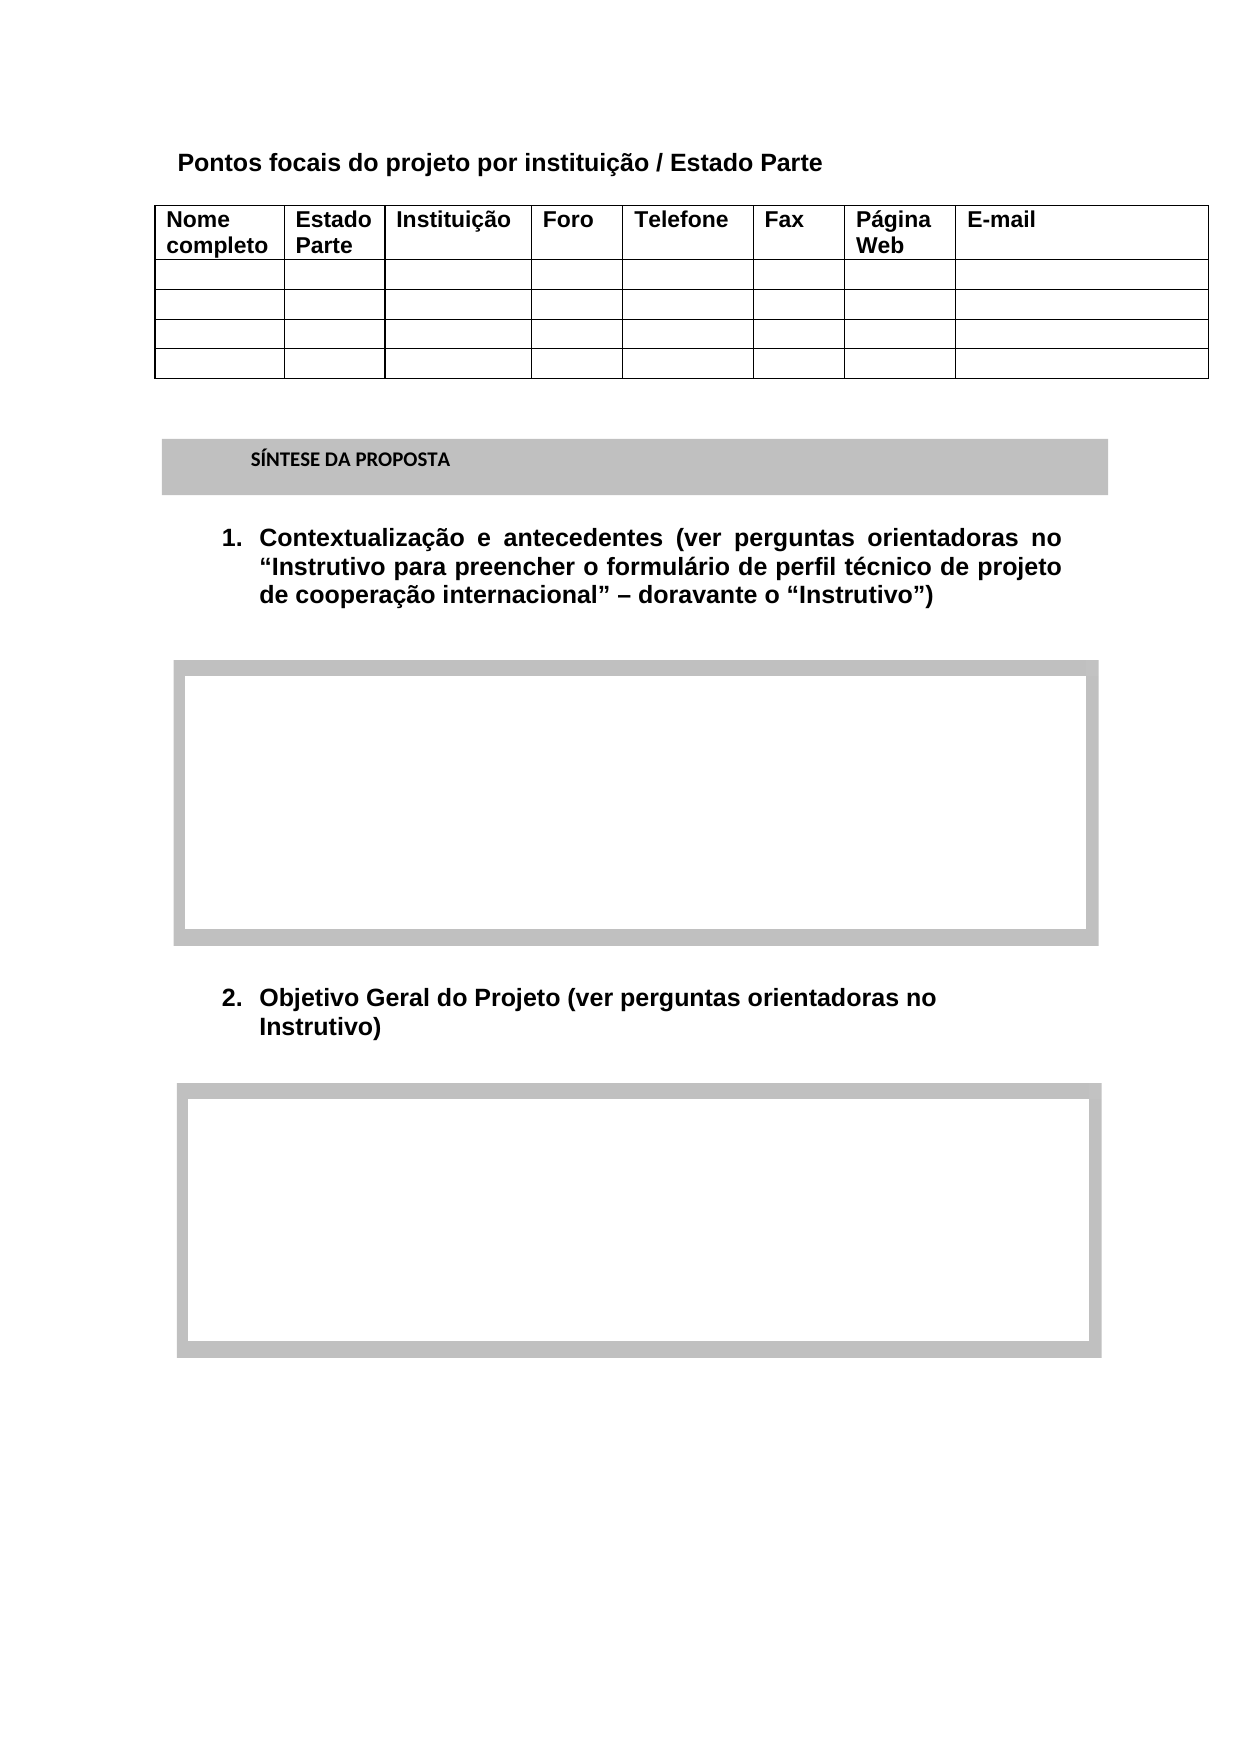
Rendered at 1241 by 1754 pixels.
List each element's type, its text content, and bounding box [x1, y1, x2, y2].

table_cell [623, 320, 753, 348]
table_header Estado Parte [285, 206, 384, 259]
table_cell [956, 260, 1208, 289]
table_cell [285, 290, 384, 318]
table_cell [754, 260, 844, 289]
table_cell [285, 320, 384, 348]
table_cell [156, 260, 284, 289]
table_cell [386, 260, 531, 289]
table_cell [845, 349, 955, 378]
table_cell [156, 349, 284, 378]
table_cell [156, 290, 284, 318]
table_cell [532, 260, 622, 289]
list Objetivo Geral do Projeto (ver perguntas orientadoras no Instrutivo) [222, 983, 1063, 1040]
table_cell [532, 349, 622, 378]
table_cell [956, 290, 1208, 318]
text Pontos focais do projeto por instituição / Estado Parte [177, 148, 1063, 176]
table_header Fax [754, 206, 844, 259]
table_cell [623, 290, 753, 318]
list Contextualização e antecedentes (ver perguntas orientadoras no “Instrutivo para preencher o formulário de perfil técnico de projeto de cooperação internacional” – doravante o “Instrutivo”) [222, 523, 1063, 609]
table_cell [754, 290, 844, 318]
table_cell [386, 349, 531, 378]
table_cell [285, 260, 384, 289]
table_cell [845, 260, 955, 289]
table_cell [845, 290, 955, 318]
table_header Telefone [623, 206, 753, 259]
table_cell [623, 260, 753, 289]
table_cell [532, 290, 622, 318]
table_header Instituição [386, 206, 531, 259]
table_cell [754, 349, 844, 378]
table_cell [285, 349, 384, 378]
table_cell [386, 290, 531, 318]
table_cell [623, 349, 753, 378]
table_cell [754, 320, 844, 348]
table_cell [386, 320, 531, 348]
table_cell [156, 320, 284, 348]
table_cell [532, 320, 622, 348]
table_header E-mail [956, 206, 1208, 259]
table_cell [956, 349, 1208, 378]
table_header Nome completo [156, 206, 284, 259]
table_cell [845, 320, 955, 348]
table_cell [956, 320, 1208, 348]
table_header Página Web [845, 206, 955, 259]
table_header Foro [532, 206, 622, 259]
